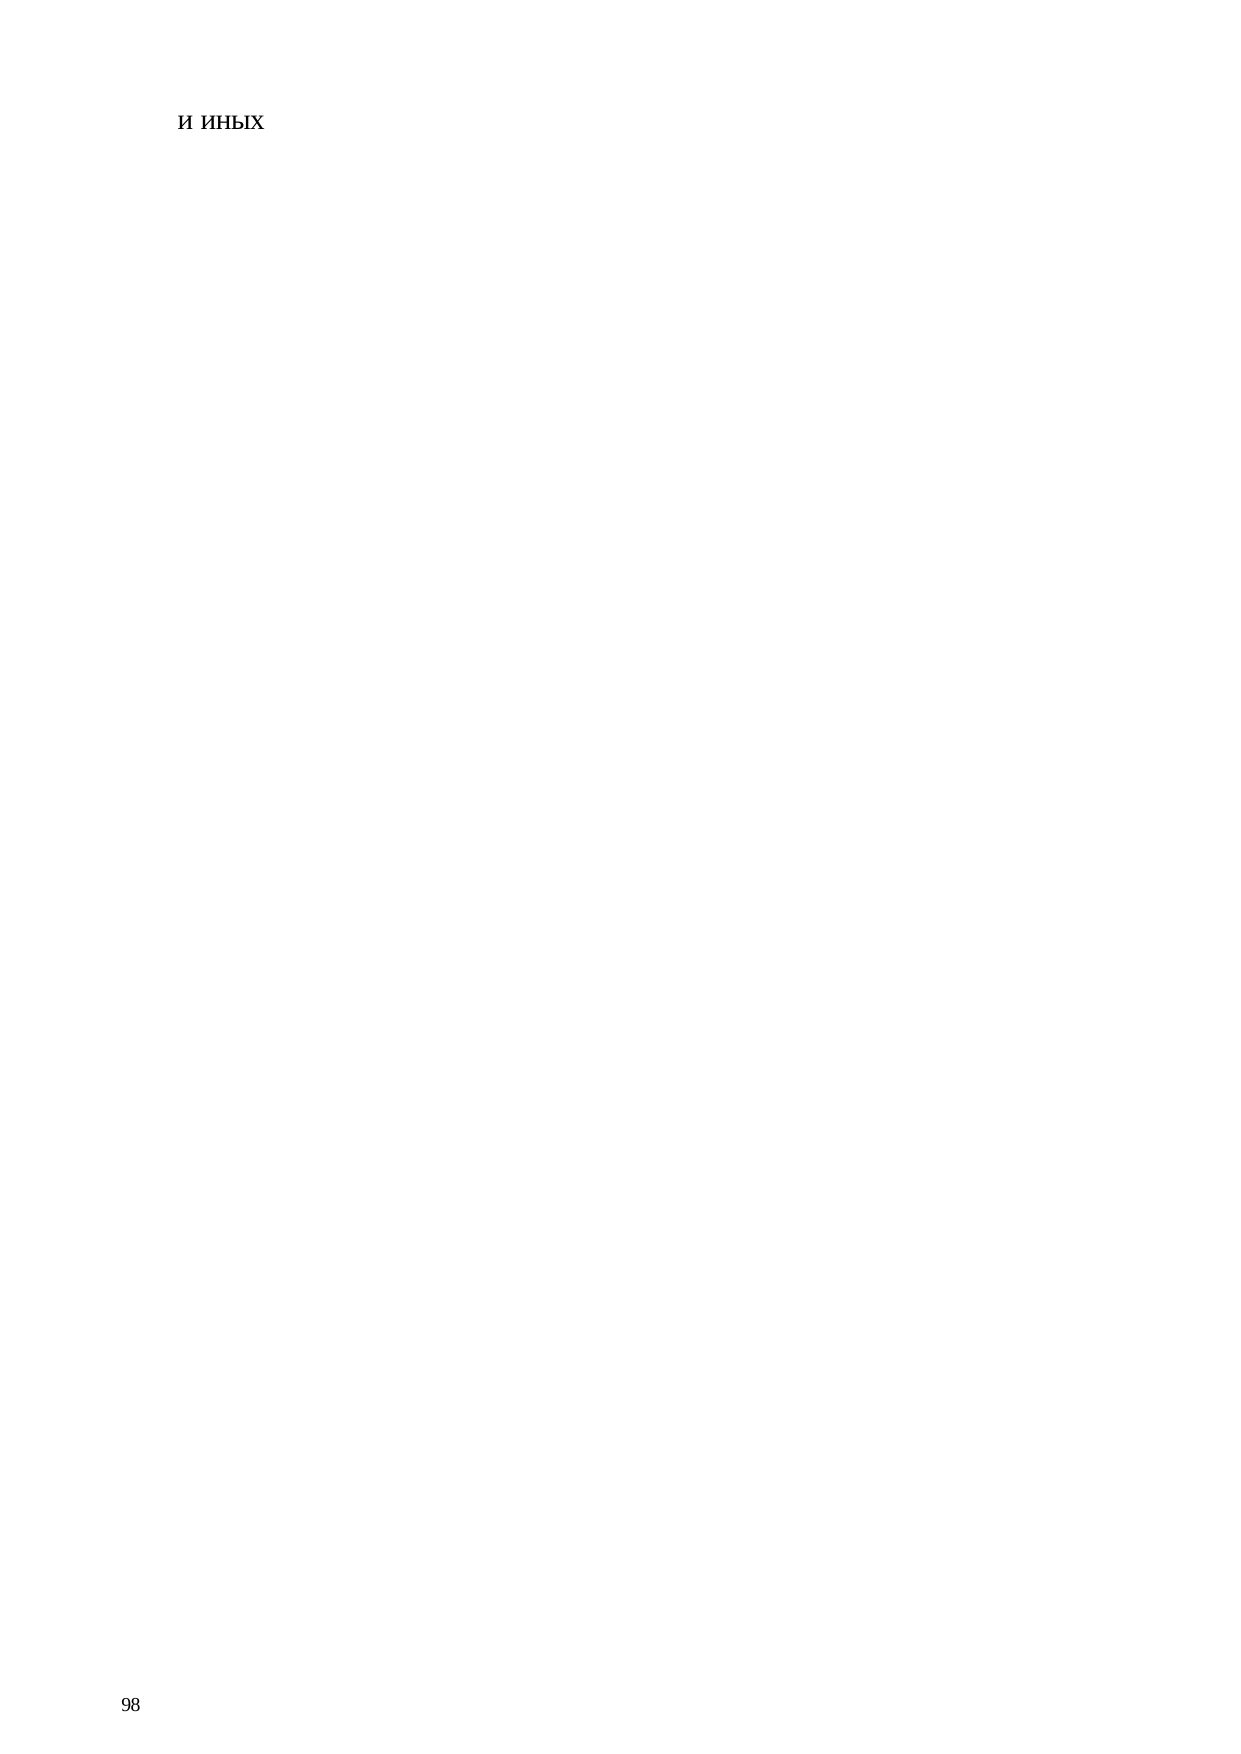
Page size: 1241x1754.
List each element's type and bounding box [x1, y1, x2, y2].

text [177, 102, 1106, 136]
